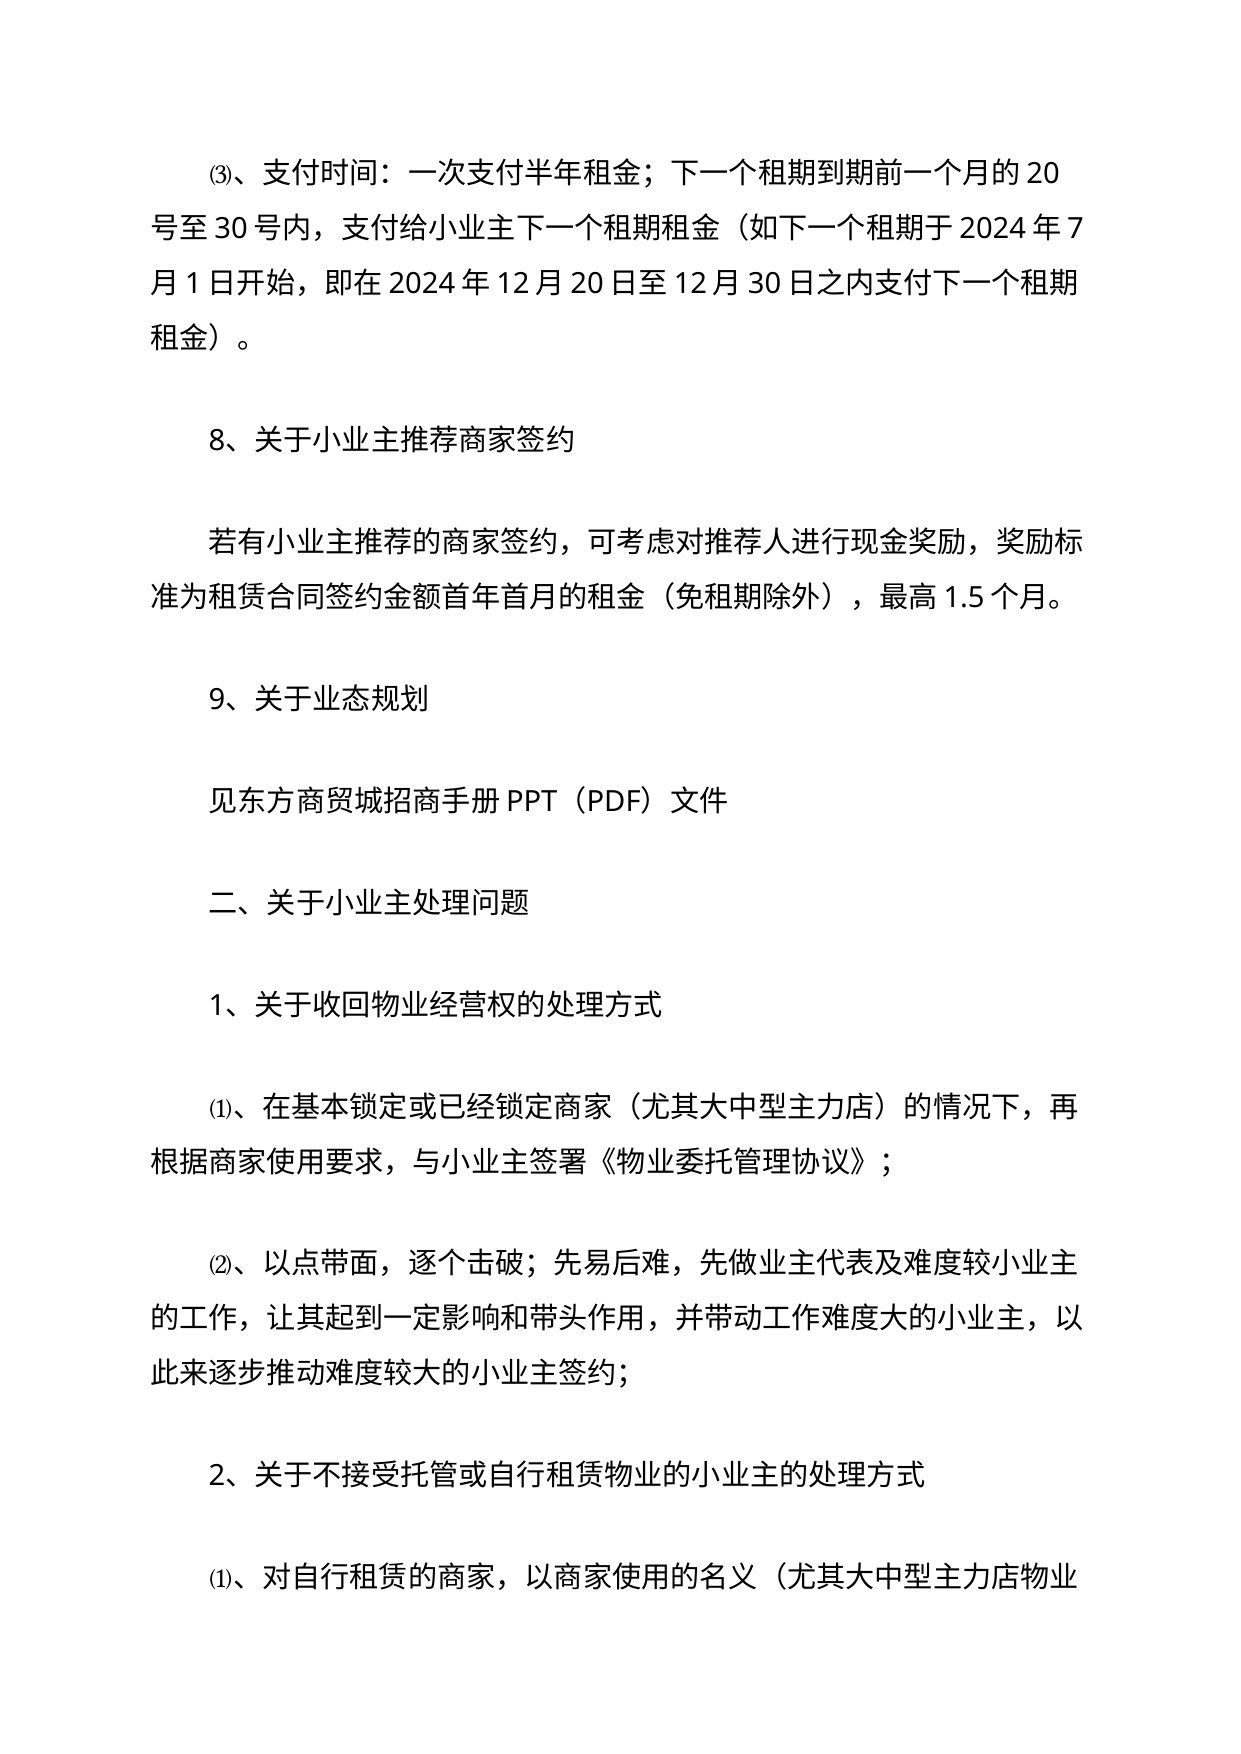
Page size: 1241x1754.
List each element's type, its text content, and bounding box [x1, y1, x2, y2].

text 2、关于不接受托管或自行租赁物业的小业主的处理方式 [150, 1452, 1090, 1494]
text 若有小业主推荐的商家签约，可考虑对推荐人进行现金奖励，奖励标准为租赁合同签约金额首年首月的租金（免租期除外），最高1.5个月。 [150, 519, 1090, 616]
text 9、关于业态规划 [150, 676, 1090, 718]
text ⑵、以点带面，逐个击破；先易后难，先做业主代表及难度较小业主的工作，让其起到一定影响和带头作用，并带动工作难度大的小业主，以此来逐步推动难度较大的小业主签约； [150, 1240, 1090, 1392]
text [150, 1554, 1090, 1596]
text ⑶、支付时间：一次支付半年租金；下一个租期到期前一个月的20号至30号内，支付给小业主下一个租期租金（如下一个租期于2024年7月1日开始，即在2024年12月20日至12月30日之内支付下一个租期租金）。 [150, 150, 1090, 357]
text ⑴、在基本锁定或已经锁定商家（尤其大中型主力店）的情况下，再根据商家使用要求，与小业主签署《物业委托管理协议》； [150, 1083, 1090, 1181]
text 1、关于收回物业经营权的处理方式 [150, 981, 1090, 1024]
text 见东方商贸城招商手册PPT（PDF）文件 [150, 778, 1090, 820]
text 二、关于小业主处理问题 [150, 879, 1090, 922]
text 8、关于小业主推荐商家签约 [150, 417, 1090, 459]
